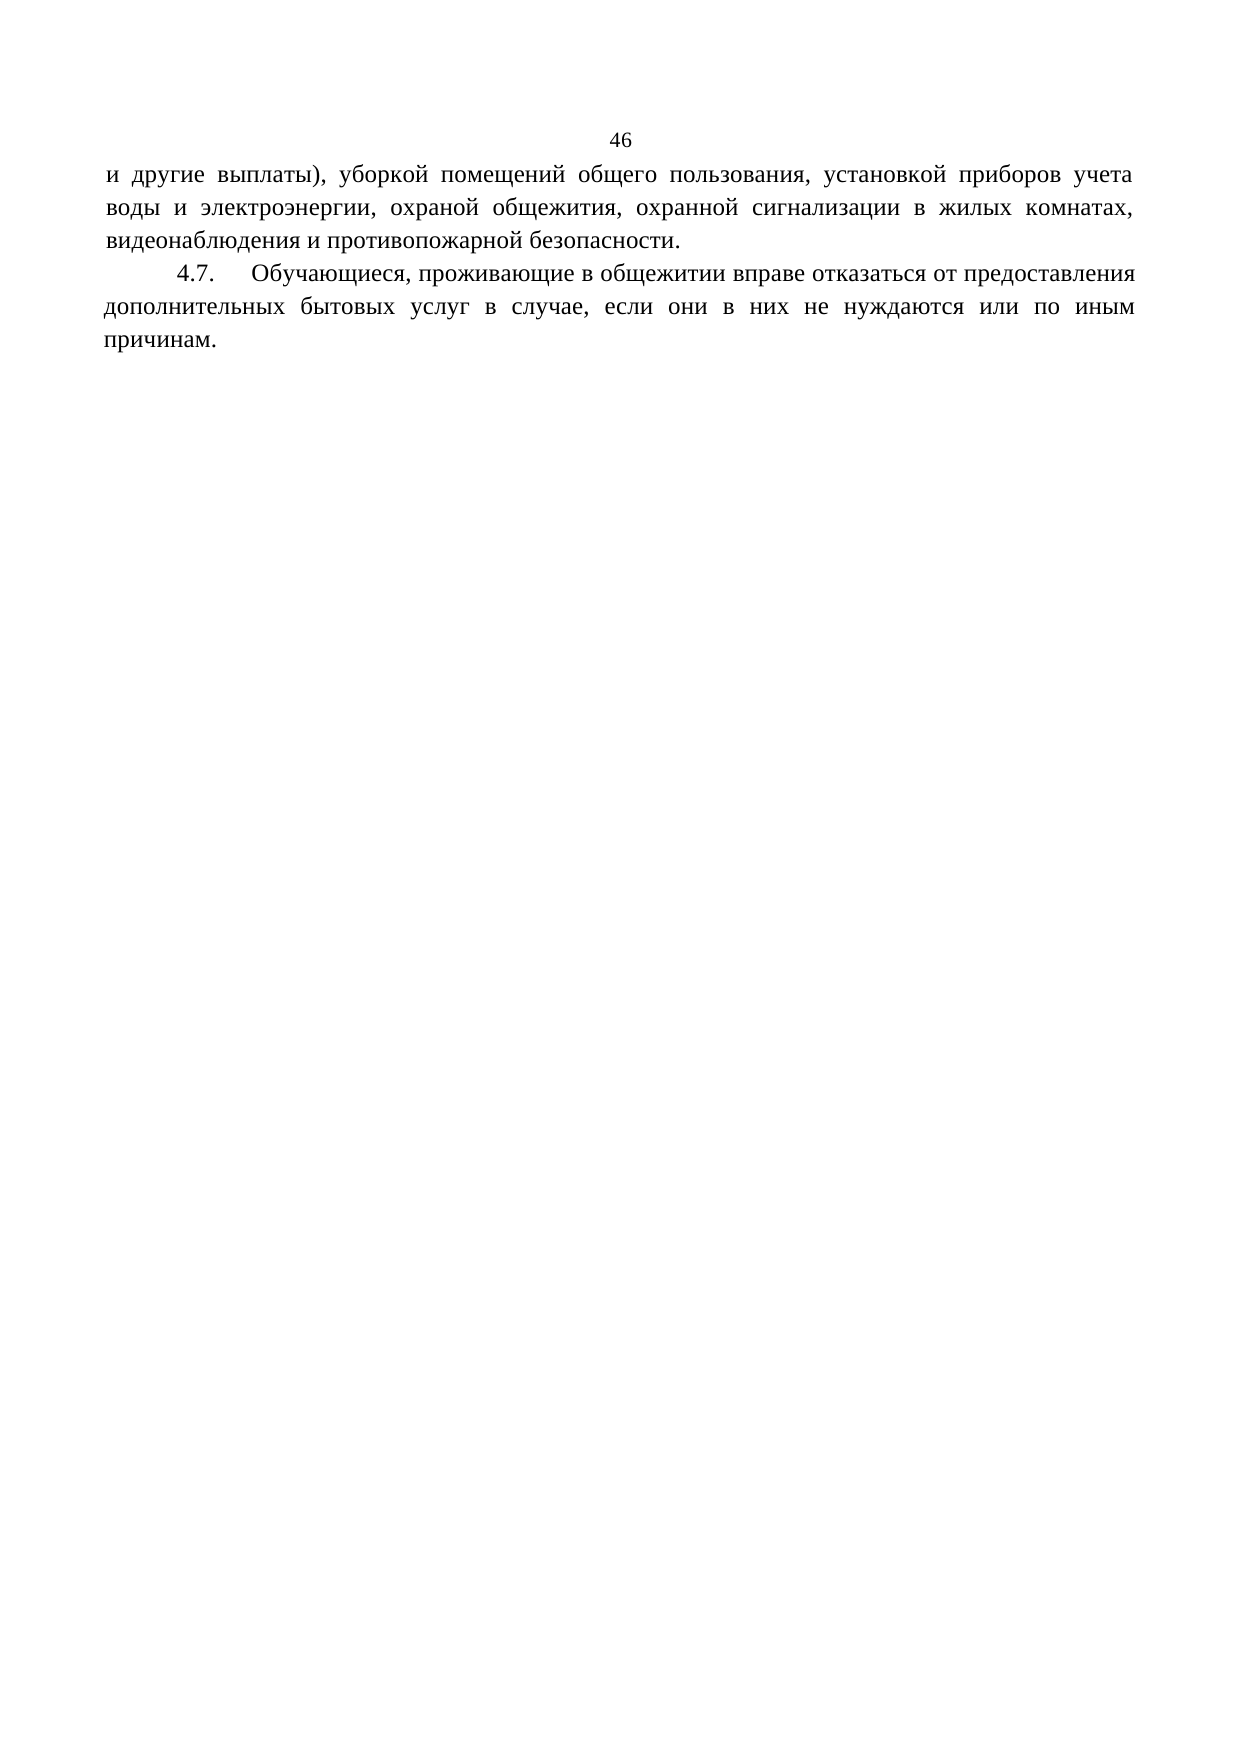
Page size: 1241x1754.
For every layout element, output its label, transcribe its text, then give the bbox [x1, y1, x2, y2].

text и другие выплаты), уборкой помещений общего пользования, установкой приборов учета воды и электроэнергии, охраной общежития, охранной сигнализации в жилых комнатах, видеонаблюдения и противопожарной безопасности. [106, 156, 1135, 255]
list Обучающиеся, проживающие в общежитии вправе отказаться от предоставления дополнительных бытовых услуг в случае, если они в них не нуждаются или по иным причинам. [104, 255, 1137, 354]
text 46 [101, 121, 1140, 154]
